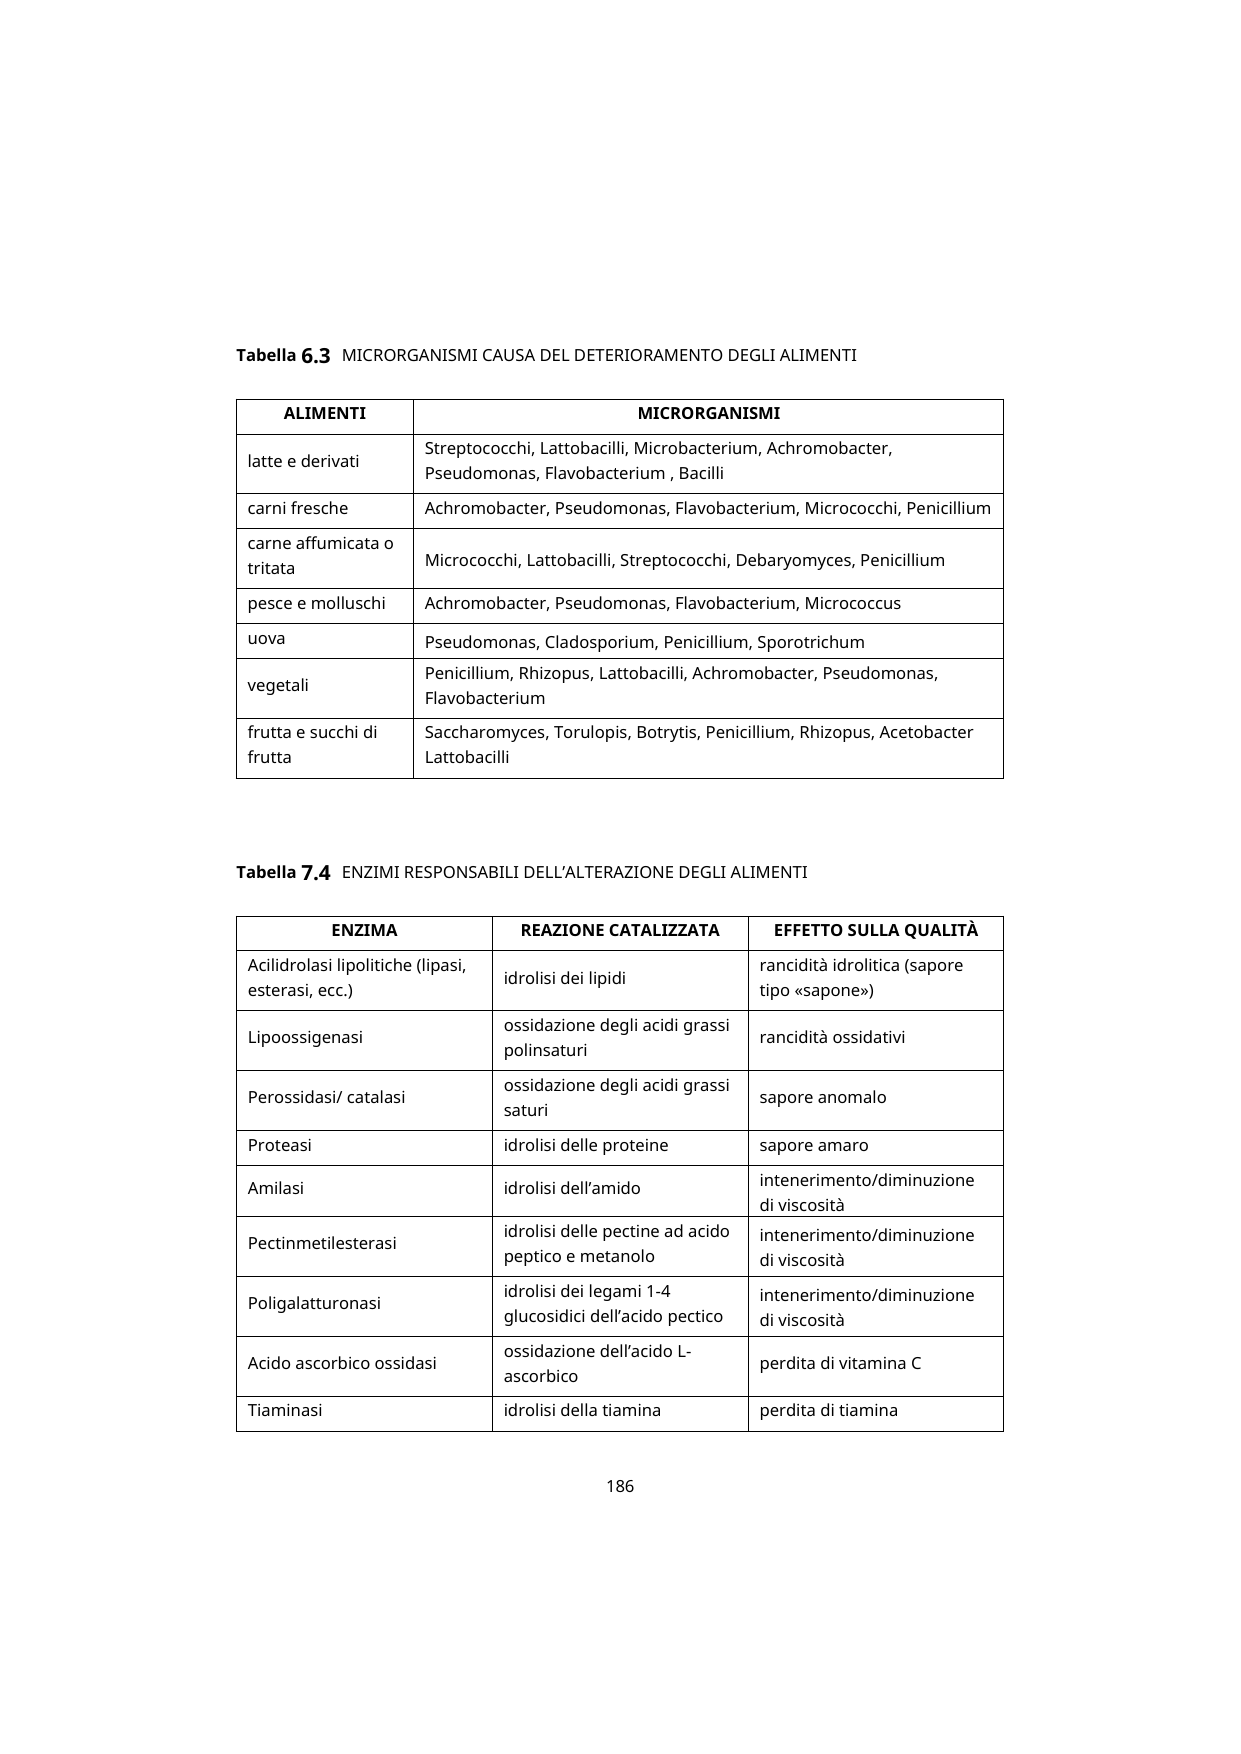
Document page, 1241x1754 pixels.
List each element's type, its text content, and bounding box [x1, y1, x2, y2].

table_cell carni fresche [237, 494, 413, 528]
table_cell ossidazione degli acidi grassi saturi [493, 1071, 748, 1130]
table_cell Pectinmetilesterasi [237, 1217, 492, 1276]
table_cell Lipoossigenasi [237, 1011, 492, 1070]
table_cell Acido ascorbico ossidasi [237, 1337, 492, 1396]
table_cell Saccharomyces, Torulopis, Botrytis, Penicillium, Rhizopus, Acetobacter Lattobacilli [414, 719, 1003, 778]
table_cell ossidazione degli acidi grassi polinsaturi [493, 1011, 748, 1070]
table_cell intenerimento/diminuzione di viscosità [749, 1217, 1003, 1276]
table_cell pesce e molluschi [237, 589, 413, 623]
table_cell Pseudomonas, Cladosporium, Penicillium, Sporotrichum [414, 624, 1003, 658]
table_cell idrolisi dell’amido [493, 1166, 748, 1216]
table_cell Acilidrolasi lipolitiche (lipasi, esterasi, ecc.) [237, 951, 492, 1010]
table_cell frutta e succhi di frutta [237, 719, 413, 778]
table_cell intenerimento/diminuzione di viscosità [749, 1277, 1003, 1336]
table_header EFFETTO SULLA QUALITÀ [749, 917, 1003, 950]
table_cell sapore anomalo [749, 1071, 1003, 1130]
table_cell uova [237, 624, 413, 658]
table_cell idrolisi delle pectine ad acido peptico e metanolo [493, 1217, 748, 1276]
table_cell idrolisi delle proteine [493, 1131, 748, 1165]
table_cell Achromobacter, Pseudomonas, Flavobacterium, Micrococchi, Penicillium [414, 494, 1003, 528]
table_cell Penicillium, Rhizopus, Lattobacilli, Achromobacter, Pseudomonas, Flavobacterium [414, 659, 1003, 718]
table_header REAZIONE CATALIZZATA [493, 917, 748, 950]
table_cell perdita di vitamina C [749, 1337, 1003, 1396]
table_cell idrolisi dei legami 1-4 glucosidici dell’acido pectico [493, 1277, 748, 1336]
table_cell Streptococchi, Lattobacilli, Microbacterium, Achromobacter, Pseudomonas, Flavobacterium , Bacilli [414, 435, 1003, 493]
table_cell Micrococchi, Lattobacilli, Streptococchi, Debaryomyces, Penicillium [414, 529, 1003, 588]
table_cell carne affumicata o tritata [237, 529, 413, 588]
text Tabella 7.4 ENZIMI RESPONSABILI DELL’ALTERAZIONE DEGLI ALIMENTI [236, 858, 1004, 886]
table_cell latte e derivati [237, 435, 413, 493]
table_cell Perossidasi/ catalasi [237, 1071, 492, 1130]
table_cell rancidità idrolitica (sapore tipo «sapone») [749, 951, 1003, 1010]
table_cell ossidazione dell’acido L-ascorbico [493, 1337, 748, 1396]
table_cell Proteasi [237, 1131, 492, 1165]
table_cell idrolisi della tiamina [493, 1397, 748, 1431]
table_header ENZIMA [237, 917, 492, 950]
table_header ALIMENTI [237, 400, 413, 433]
table_cell intenerimento/diminuzione di viscosità [749, 1166, 1003, 1216]
table_cell vegetali [237, 659, 413, 718]
table_cell Achromobacter, Pseudomonas, Flavobacterium, Micrococcus [414, 589, 1003, 623]
table_cell Tiaminasi [237, 1397, 492, 1431]
text Tabella 6.3 MICRORGANISMI CAUSA DEL DETERIORAMENTO DEGLI ALIMENTI [236, 341, 1004, 369]
table_header MICRORGANISMI [414, 400, 1003, 433]
table_cell Poligalatturonasi [237, 1277, 492, 1336]
table_cell sapore amaro [749, 1131, 1003, 1165]
table_cell idrolisi dei lipidi [493, 951, 748, 1010]
table_cell perdita di tiamina [749, 1397, 1003, 1431]
table_cell rancidità ossidativi [749, 1011, 1003, 1070]
table_cell Amilasi [237, 1166, 492, 1216]
